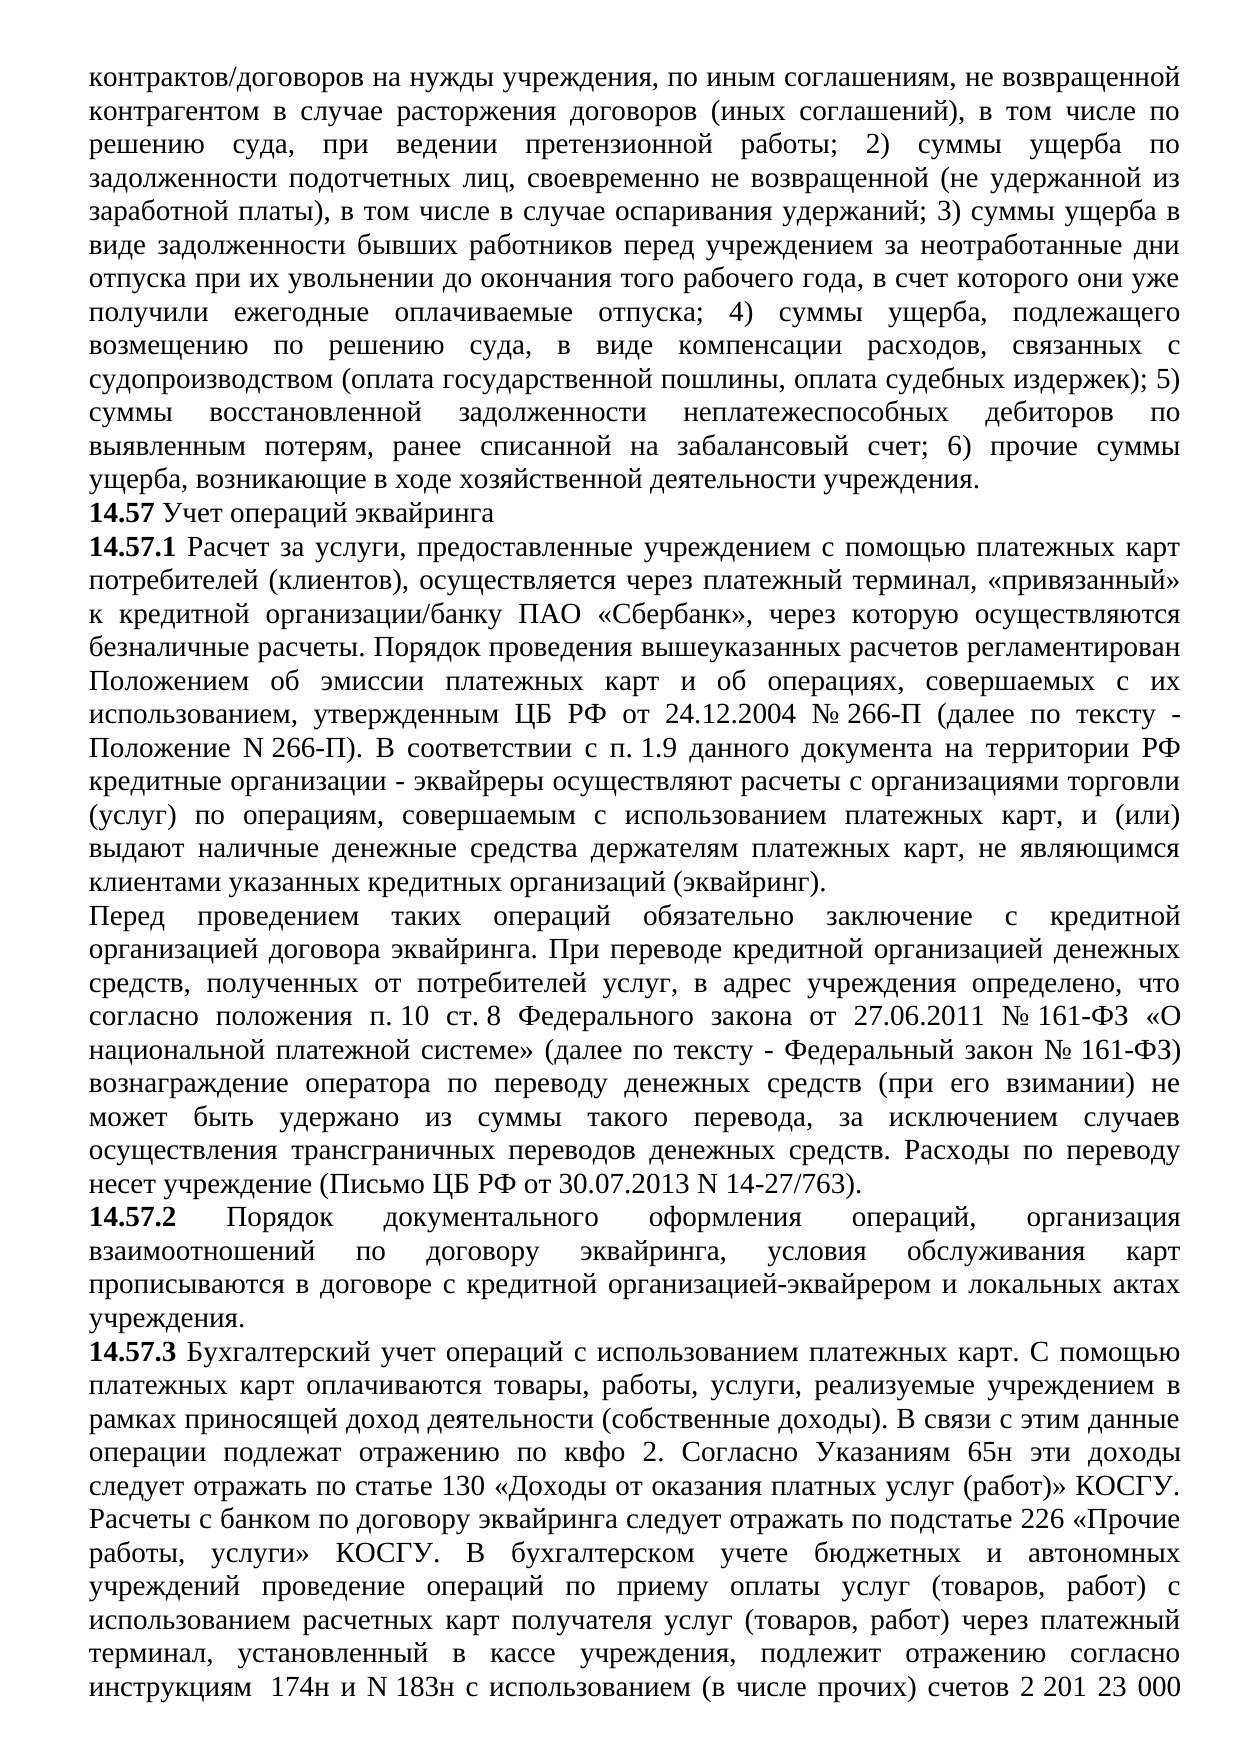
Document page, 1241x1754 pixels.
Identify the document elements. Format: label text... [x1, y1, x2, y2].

text 14.57 Учет операций эквайринга [89, 495, 1181, 529]
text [89, 59, 1181, 495]
text Перед проведением таких операций обязательно заключение с кредитной организацией договора эквайринга. При переводе кредитной организацией денежных средств, полученных от потребителей услуг, в адрес учреждения определено, что согласно положения п. 10 ст. 8 Федерального закона от 27.06.2011 № 161-ФЗ «О национальной платежной системе» (далее по тексту - Федеральный закон № 161-ФЗ) вознаграждение оператора по переводу денежных средств (при его взимании) не может быть удержано из суммы такого перевода, за исключением случаев осуществления трансграничных переводов денежных средств. Расходы по переводу несет учреждение (Письмо ЦБ РФ от 30.07.2013 N 14-27/763). [89, 898, 1181, 1199]
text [89, 1334, 1181, 1703]
text 14.57.1 Расчет за услуги, предоставленные учреждением с помощью платежных карт потребителей (клиентов), осуществляется через платежный терминал, «привязанный» к кредитной организации/банку ПАО «Сбербанк», через которую осуществляются безналичные расчеты. Порядок проведения вышеуказанных расчетов регламентирован Положением об эмиссии платежных карт и об операциях, совершаемых с их использованием, утвержденным ЦБ РФ от 24.12.2004 № 266-П (далее по тексту - Положение N 266-П). В соответствии с п. 1.9 данного документа на территории РФ кредитные организации - эквайреры осуществляют расчеты с организациями торговли (услуг) по операциям, совершаемым с использованием платежных карт, и (или) выдают наличные денежные средства держателям платежных карт, не являющимся клиентами указанных кредитных организаций (эквайринг). [89, 529, 1181, 898]
text 14.57.2 Порядок документального оформления операций, организация взаимоотношений по договору эквайринга, условия обслуживания карт прописываются в договоре с кредитной организацией-эквайрером и локальных актах учреждения. [89, 1199, 1181, 1334]
